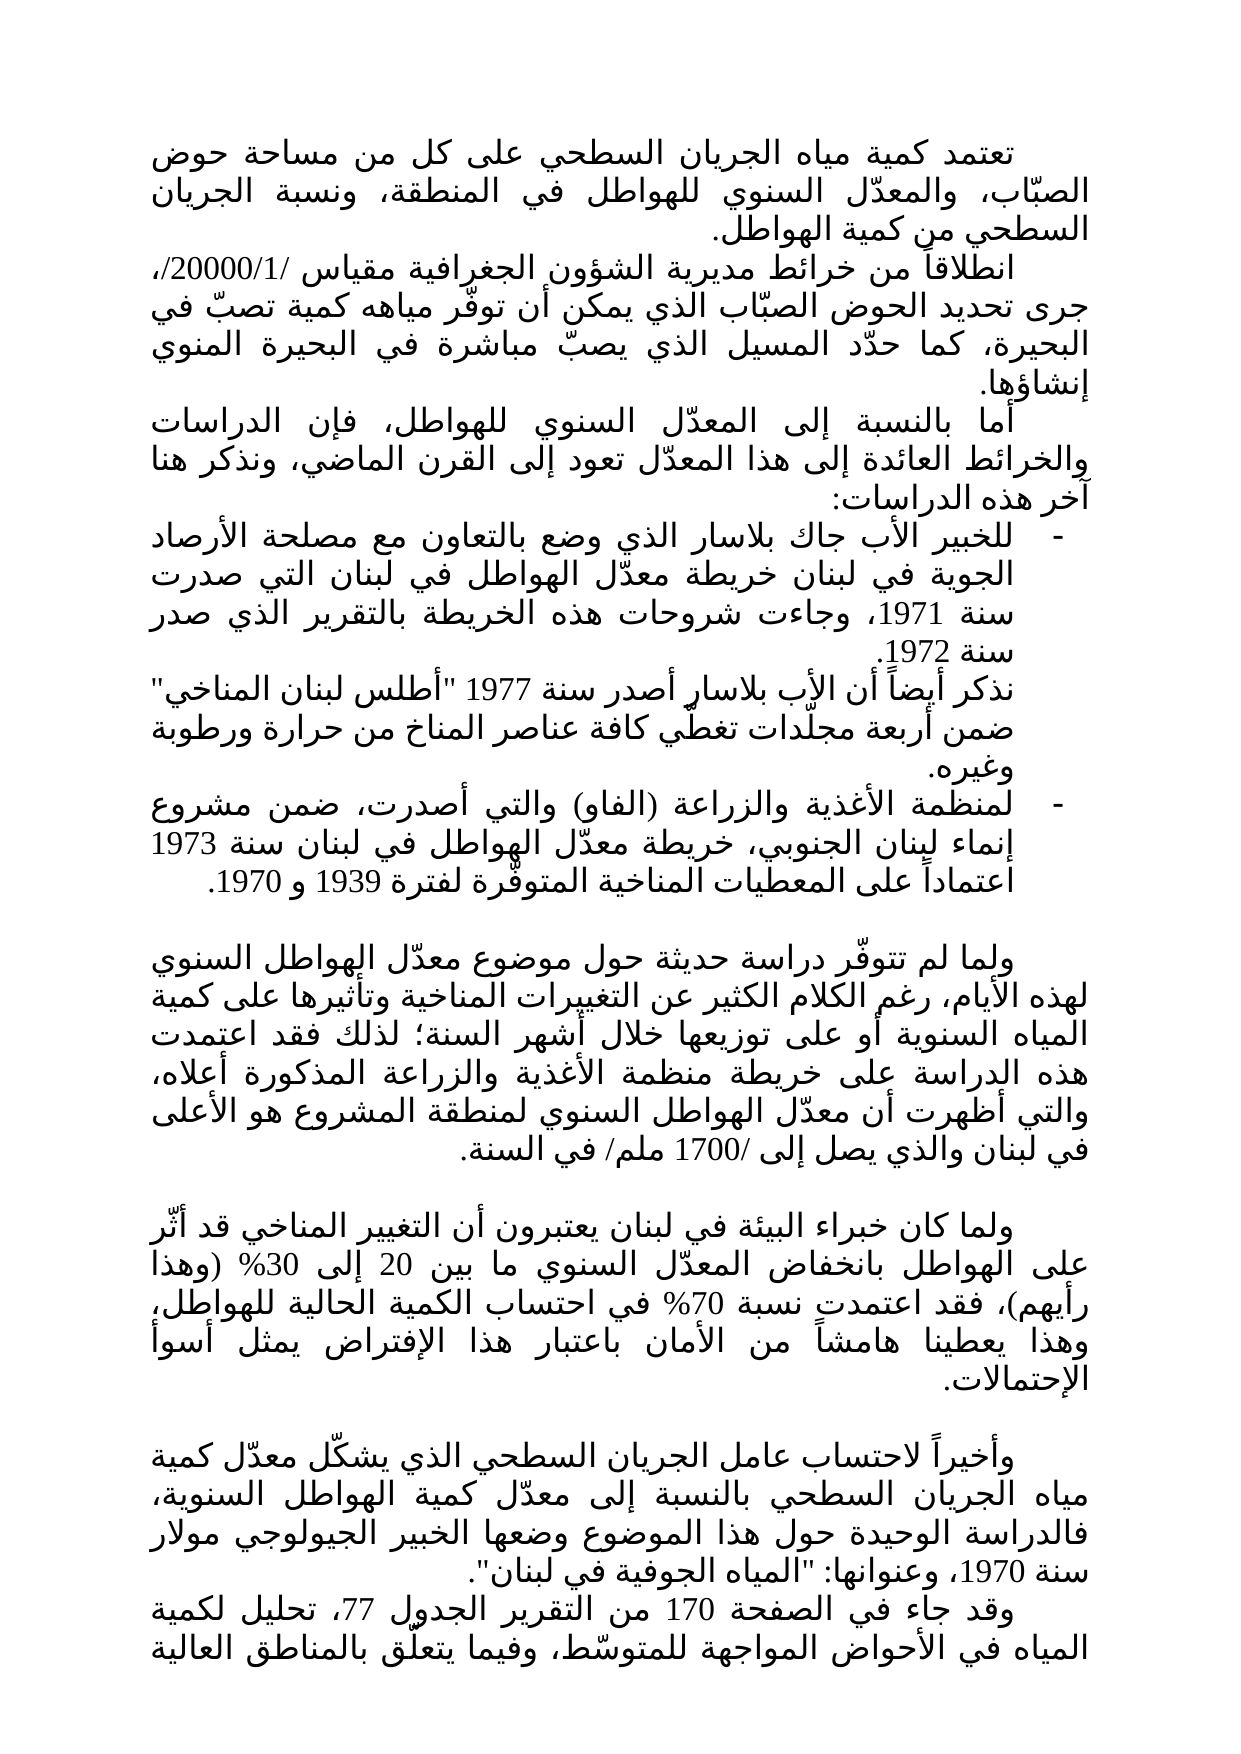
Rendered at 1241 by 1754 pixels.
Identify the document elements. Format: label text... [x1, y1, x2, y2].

text وأخيراً لاحتساب عامل الجريان السطحي الذي يشكّل معدّل كمية مياه الجريان السطحي بالنسبة إلى معدّل كمية الهواطل السنوية، فالدراسة الوحيدة حول هذا الموضوع وضعها الخبير الجيولوجي مولار سنة 1970، وعنوانها: "المياه الجوفية في لبنان". [150, 1436, 1090, 1589]
text نذكر أيضاً أن الأب بلاسار أصدر سنة 1977 "أطلس لبنان المناخي" ضمن أربعة مجلّدات تغطّي كافة عناصر المناخ من حرارة ورطوبة وغيره. [150, 669, 1015, 784]
text ولما كان خبراء البيئة في لبنان يعتبرون أن التغيير المناخي قد أثّر على الهواطل بانخفاض المعدّل السنوي ما بين 20 إلى 30% (وهذا رأيهم)، فقد اعتمدت نسبة 70% في احتساب الكمية الحالية للهواطل، وهذا يعطينا هامشاً من الأمان باعتبار هذا الإفتراض يمثل أسوأ الإحتمالات. [150, 1206, 1090, 1398]
list لمنظمة الأغذية والزراعة (الفاو) والتي أصدرت، ضمن مشروع إنماء لبنان الجنوبي، خريطة معدّل الهواطل في لبنان سنة 1973 اعتماداً على المعطيات المناخية المتوفّرة لفترة 1939 و 1970. [150, 784, 1052, 899]
text ولما لم تتوفّر دراسة حديثة حول موضوع معدّل الهواطل السنوي لهذه الأيام، رغم الكلام الكثير عن التغييرات المناخية وتأثيرها على كمية المياه السنوية أو على توزيعها خلال أشهر السنة؛ لذلك فقد اعتمدت هذه الدراسة على خريطة منظمة الأغذية والزراعة المذكورة أعلاه، والتي أظهرت أن معدّل الهواطل السنوي لمنطقة المشروع هو الأعلى في لبنان والذي يصل إلى /1700 ملم/ في السنة. [150, 938, 1090, 1168]
text تعتمد كمية مياه الجريان السطحي على كل من مساحة حوض الصبّاب، والمعدّل السنوي للهواطل في المنطقة، ونسبة الجريان السطحي من كمية الهواطل. [150, 133, 1090, 248]
text انطلاقاً من خرائط مديرية الشؤون الجغرافية مقياس /20000/1/، جرى تحديد الحوض الصبّاب الذي يمكن أن توفّر مياهه كمية تصبّ في البحيرة، كما حدّد المسيل الذي يصبّ مباشرة في البحيرة المنوي إنشاؤها. [150, 248, 1090, 401]
text أما بالنسبة إلى المعدّل السنوي للهواطل، فإن الدراسات والخرائط العائدة إلى هذا المعدّل تعود إلى القرن الماضي، ونذكر هنا آخر هذه الدراسات: [150, 401, 1090, 516]
list للخبير الأب جاك بلاسار الذي وضع بالتعاون مع مصلحة الأرصاد الجوية في لبنان خريطة معدّل الهواطل في لبنان التي صدرت سنة 1971، وجاءت شروحات هذه الخريطة بالتقرير الذي صدر سنة 1972. [150, 516, 1052, 669]
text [150, 1589, 1090, 1666]
